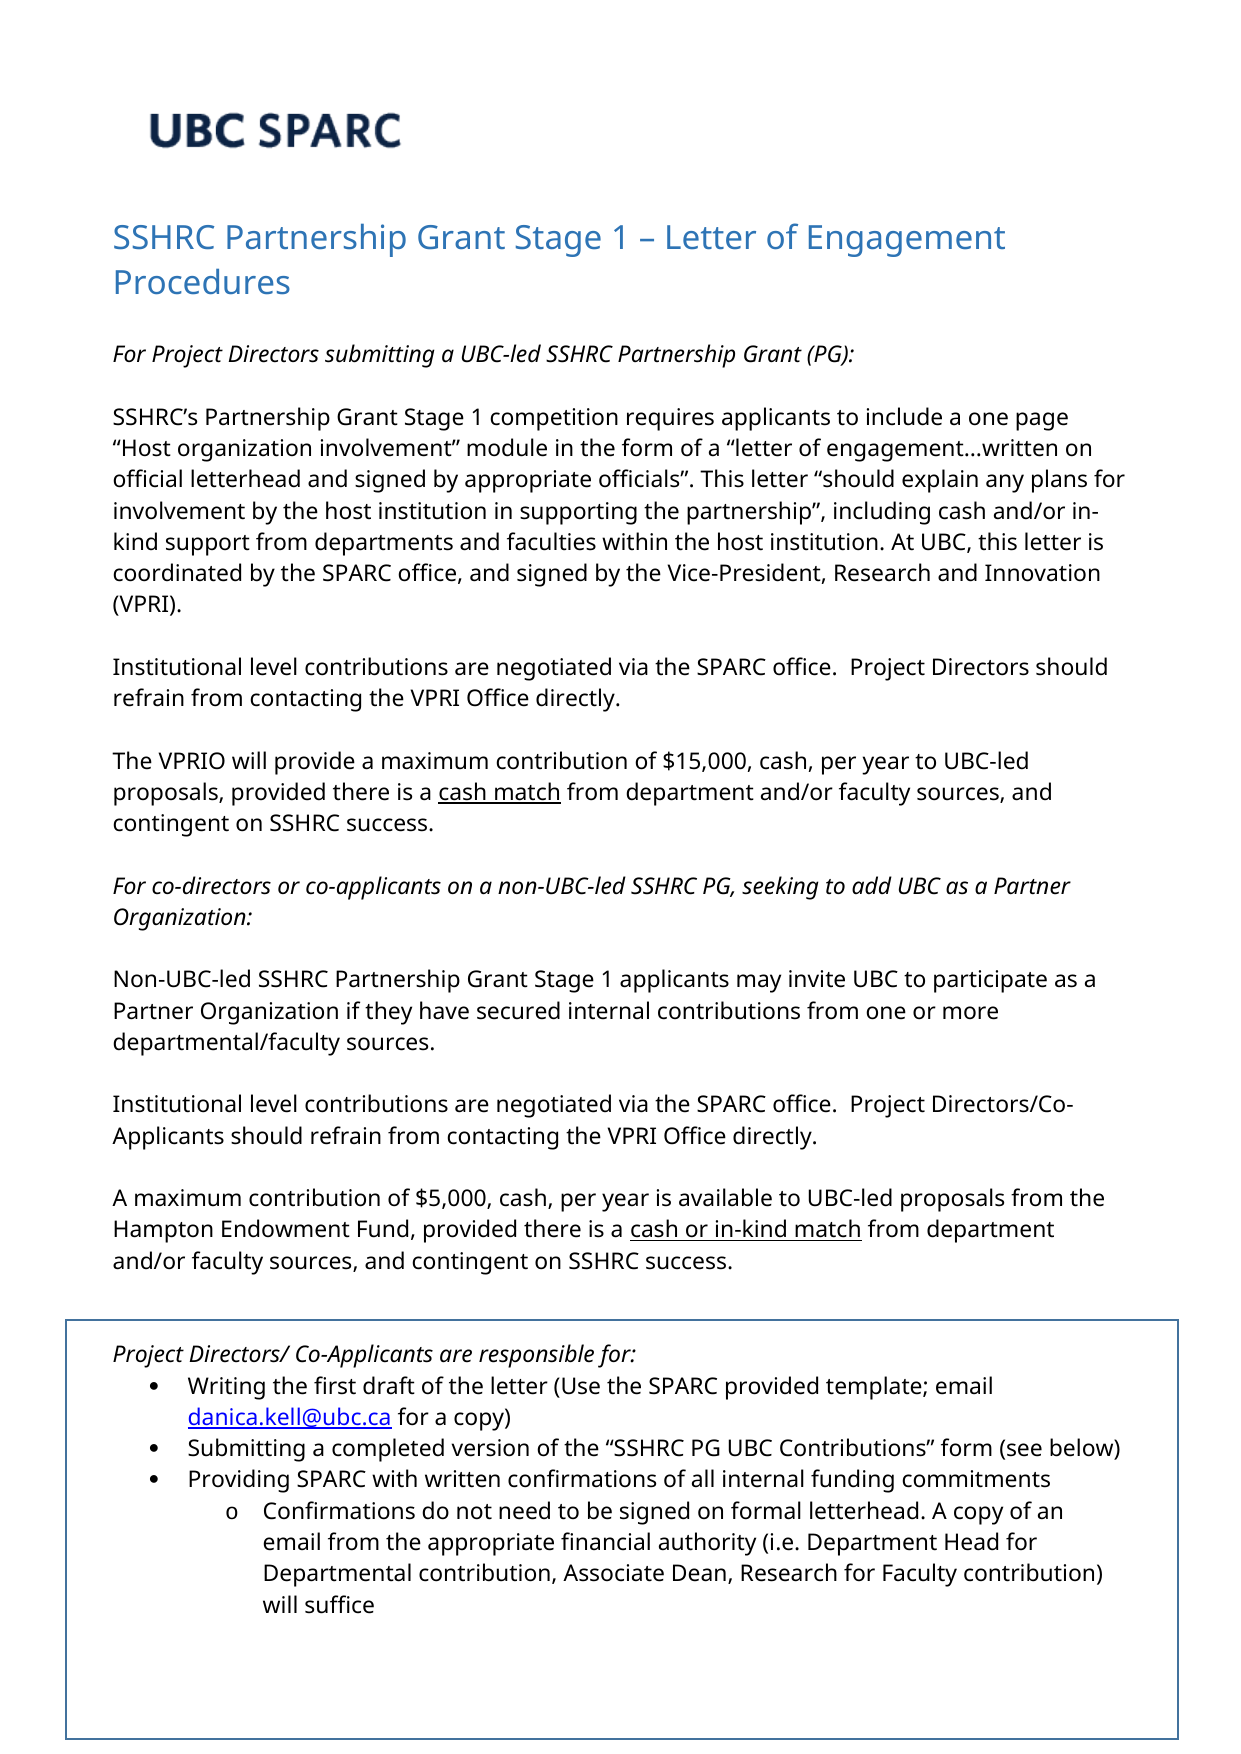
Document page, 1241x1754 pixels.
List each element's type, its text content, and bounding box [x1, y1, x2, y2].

list Providing SPARC with written confirmations of all internal funding commitments [150, 1463, 1128, 1495]
subtitle SSHRC Partnership Grant Stage 1 – Letter of Engagement Procedures [112, 213, 1128, 304]
text SSHRC’s Partnership Grant Stage 1 competition requires applicants to include a one page “Host organization involvement” module in the form of a “letter of engagement…written on official letterhead and signed by appropriate officials”. This letter “should explain any plans for involvement by the host institution in supporting the partnership”, including cash and/or in-kind support from departments and faculties within the host institution. At UBC, this letter is coordinated by the SPARC office, and signed by the Vice-President, Research and Innovation (VPRI). [112, 401, 1128, 620]
text Institutional level contributions are negotiated via the SPARC office. Project Directors/Co-Applicants should refrain from contacting the VPRI Office directly. [112, 1088, 1128, 1151]
text For Project Directors submitting a UBC-led SSHRC Partnership Grant (PG): [112, 338, 1128, 370]
list Confirmations do not need to be signed on formal letterhead. A copy of an email from the appropriate financial authority (i.e. Department Head for Departmental contribution, Associate Dean, Research for Faculty contribution) will suffice [225, 1495, 1128, 1620]
text Project Directors/ Co-Applicants are responsible for: [112, 1338, 1128, 1370]
text The VPRIO will provide a maximum contribution of $15,000, cash, per year to UBC-led proposals, provided there is a cash match from department and/or faculty sources, and contingent on SSHRC success. [112, 745, 1128, 838]
text Institutional level contributions are negotiated via the SPARC office. Project Directors should refrain from contacting the VPRI Office directly. [112, 651, 1128, 713]
list Submitting a completed version of the “SSHRC PG UBC Contributions” form (see below) [150, 1432, 1128, 1463]
picture [112, 74, 438, 189]
text Non-UBC-led SSHRC Partnership Grant Stage 1 applicants may invite UBC to participate as a Partner Organization if they have secured internal contributions from one or more departmental/faculty sources. [112, 963, 1128, 1057]
list Writing the first draft of the letter (Use the SPARC provided template; email danica.kell@ubc.ca for a copy) [150, 1370, 1128, 1432]
text A maximum contribution of $5,000, cash, per year is available to UBC-led proposals from the Hampton Endowment Fund, provided there is a cash or in-kind match from department and/or faculty sources, and contingent on SSHRC success. [112, 1182, 1128, 1276]
text For co-directors or co-applicants on a non-UBC-led SSHRC PG, seeking to add UBC as a Partner Organization: [112, 870, 1128, 932]
